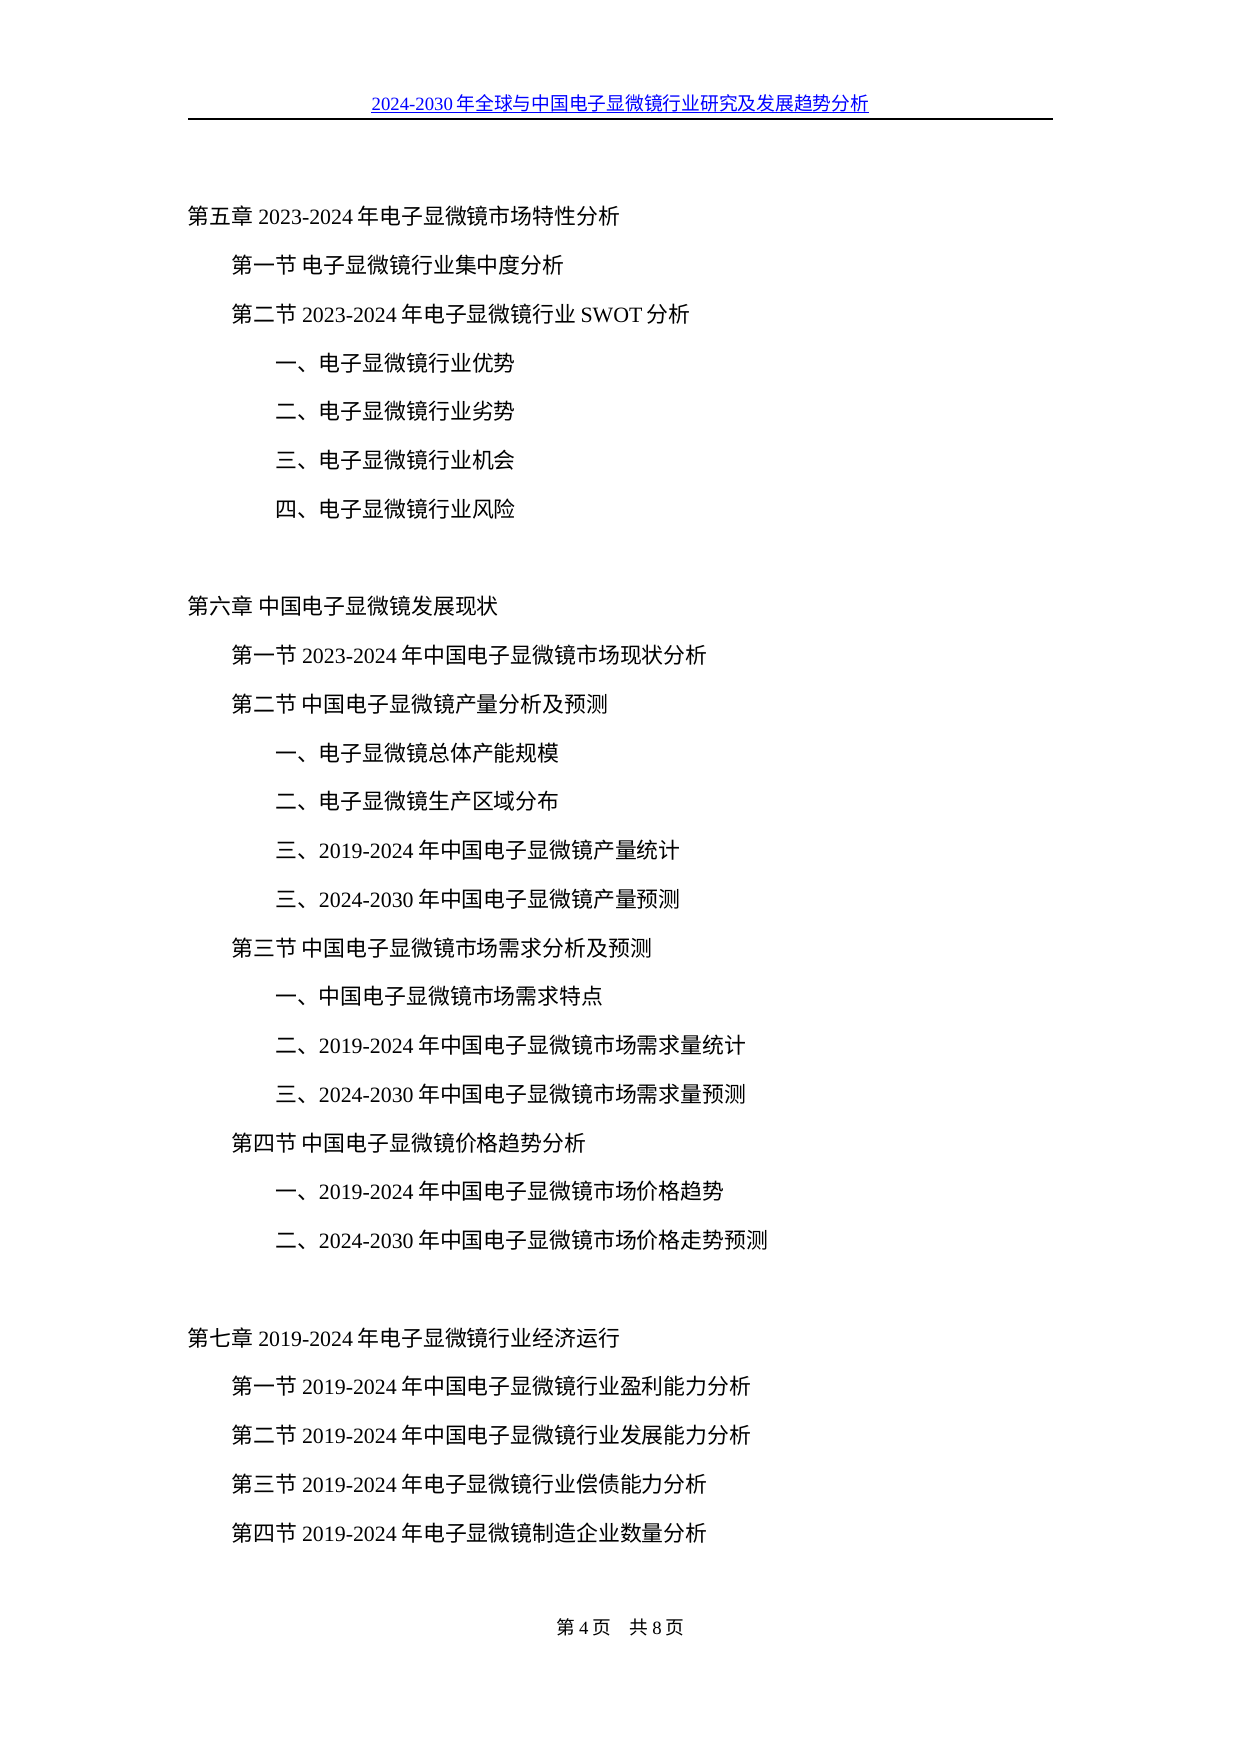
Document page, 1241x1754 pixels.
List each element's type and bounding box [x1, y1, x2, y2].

text [187, 150, 1053, 1548]
